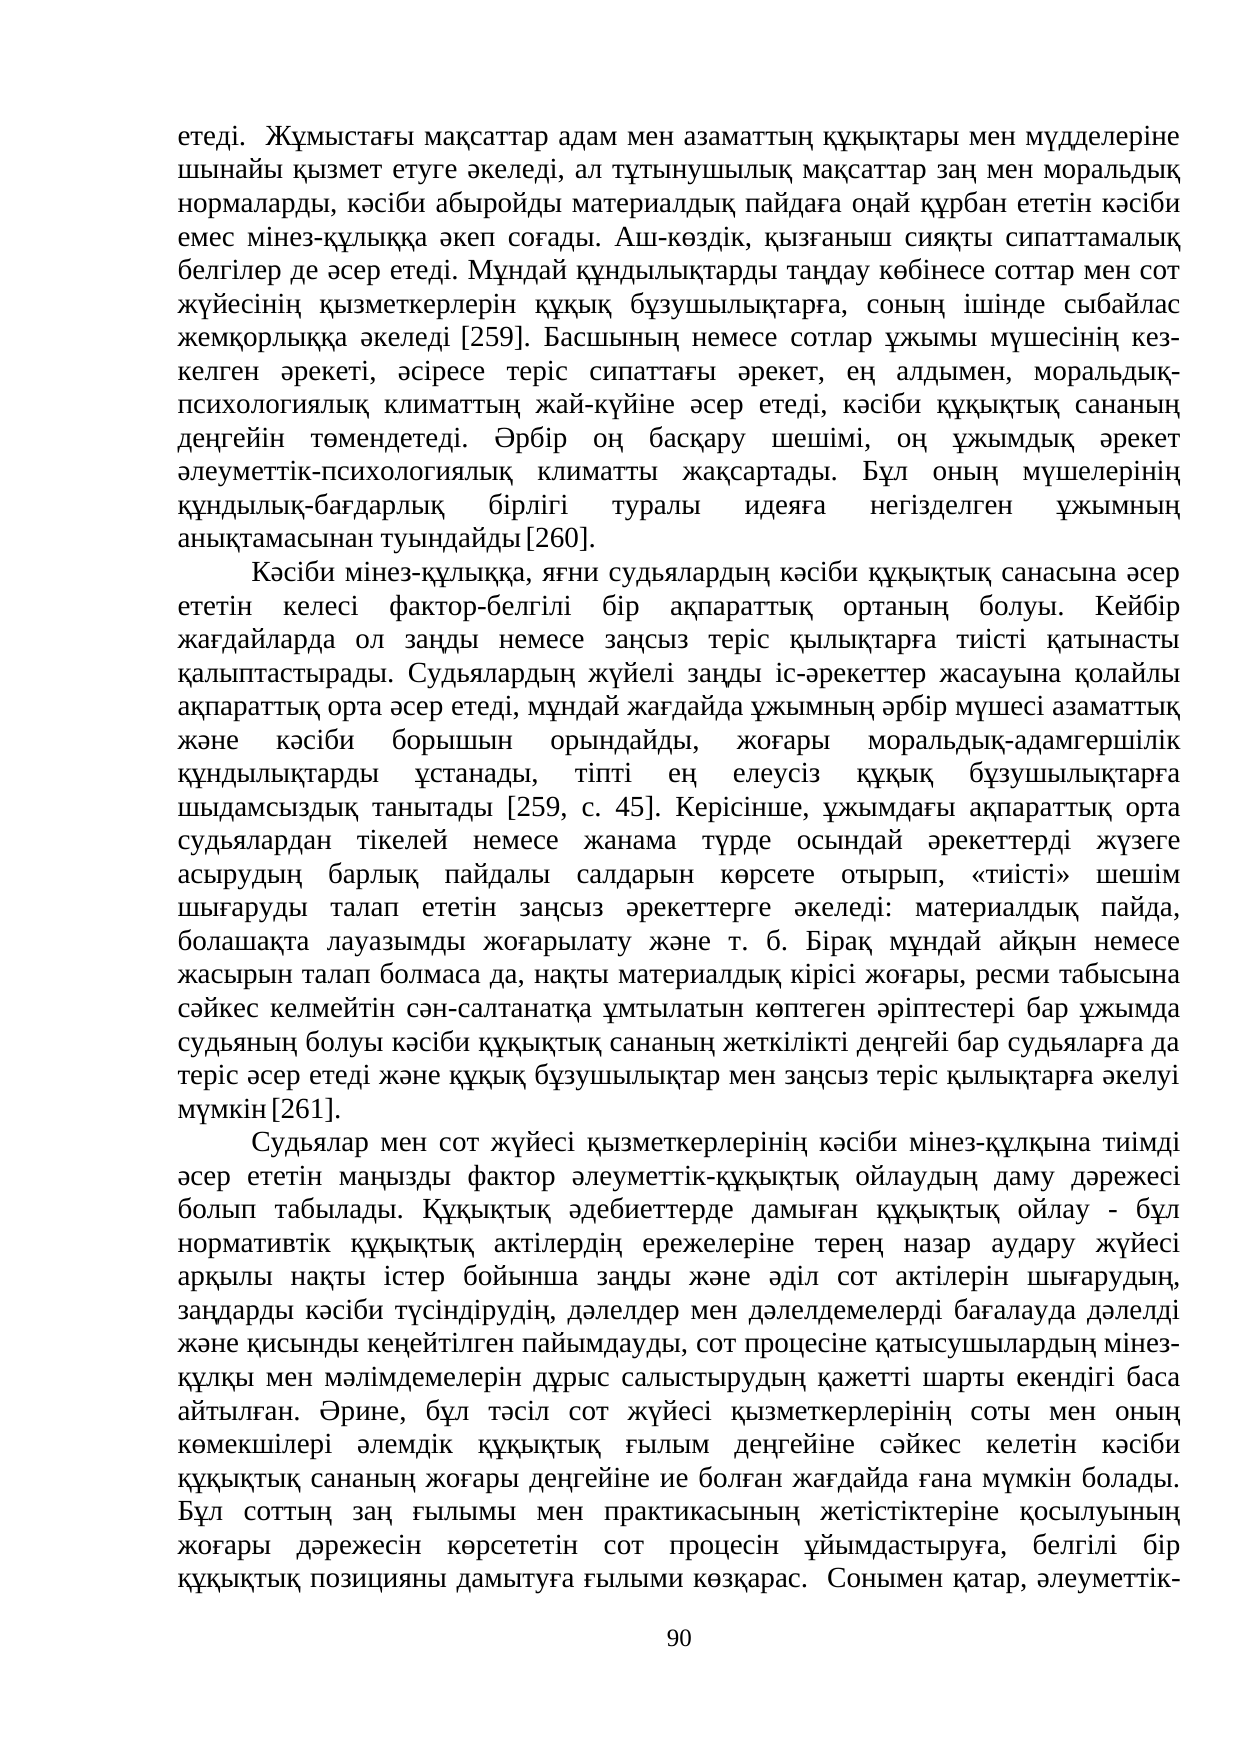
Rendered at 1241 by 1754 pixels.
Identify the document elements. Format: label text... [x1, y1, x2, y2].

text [177, 118, 1181, 554]
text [177, 1124, 1181, 1594]
text Кәсіби мінез-құлыққа, яғни судьялардың кәсіби құқықтық санасына әсер ететін келесі фактор-белгілі бір ақпараттық ортаның болуы. Кейбір жағдайларда ол заңды немесе заңсыз теріс қылықтарға тиісті қатынасты қалыптастырады. Судьялардың жүйелі заңды іс-әрекеттер жасауына қолайлы ақпараттық орта әсер етеді, мұндай жағдайда ұжымның әрбір мүшесі азаматтық және кәсіби борышын орындайды, жоғары моральдық-адамгершілік құндылықтарды ұстанады, тіпті ең елеусіз құқық бұзушылықтарға шыдамсыздық танытады [259, с. 45]. Керісінше, ұжымдағы ақпараттық орта судьялардан тікелей немесе жанама түрде осындай әрекеттерді жүзеге асырудың барлық пайдалы салдарын көрсете отырып, «тиісті» шешім шығаруды талап ететін заңсыз әрекеттерге әкеледі: материалдық пайда, болашақта лауазымды жоғарылату және т. б. Бірақ мұндай айқын немесе жасырын талап болмаса да, нақты материалдық кірісі жоғары, ресми табысына сәйкес келмейтін сән-салтанатқа ұмтылатын көптеген әріптестері бар ұжымда судьяның болуы кәсіби құқықтық сананың жеткілікті деңгейі бар судьяларға да теріс әсер етеді және құқық бұзушылықтар мен заңсыз теріс қылықтарға әкелуі мүмкін [261]. [177, 554, 1181, 1124]
